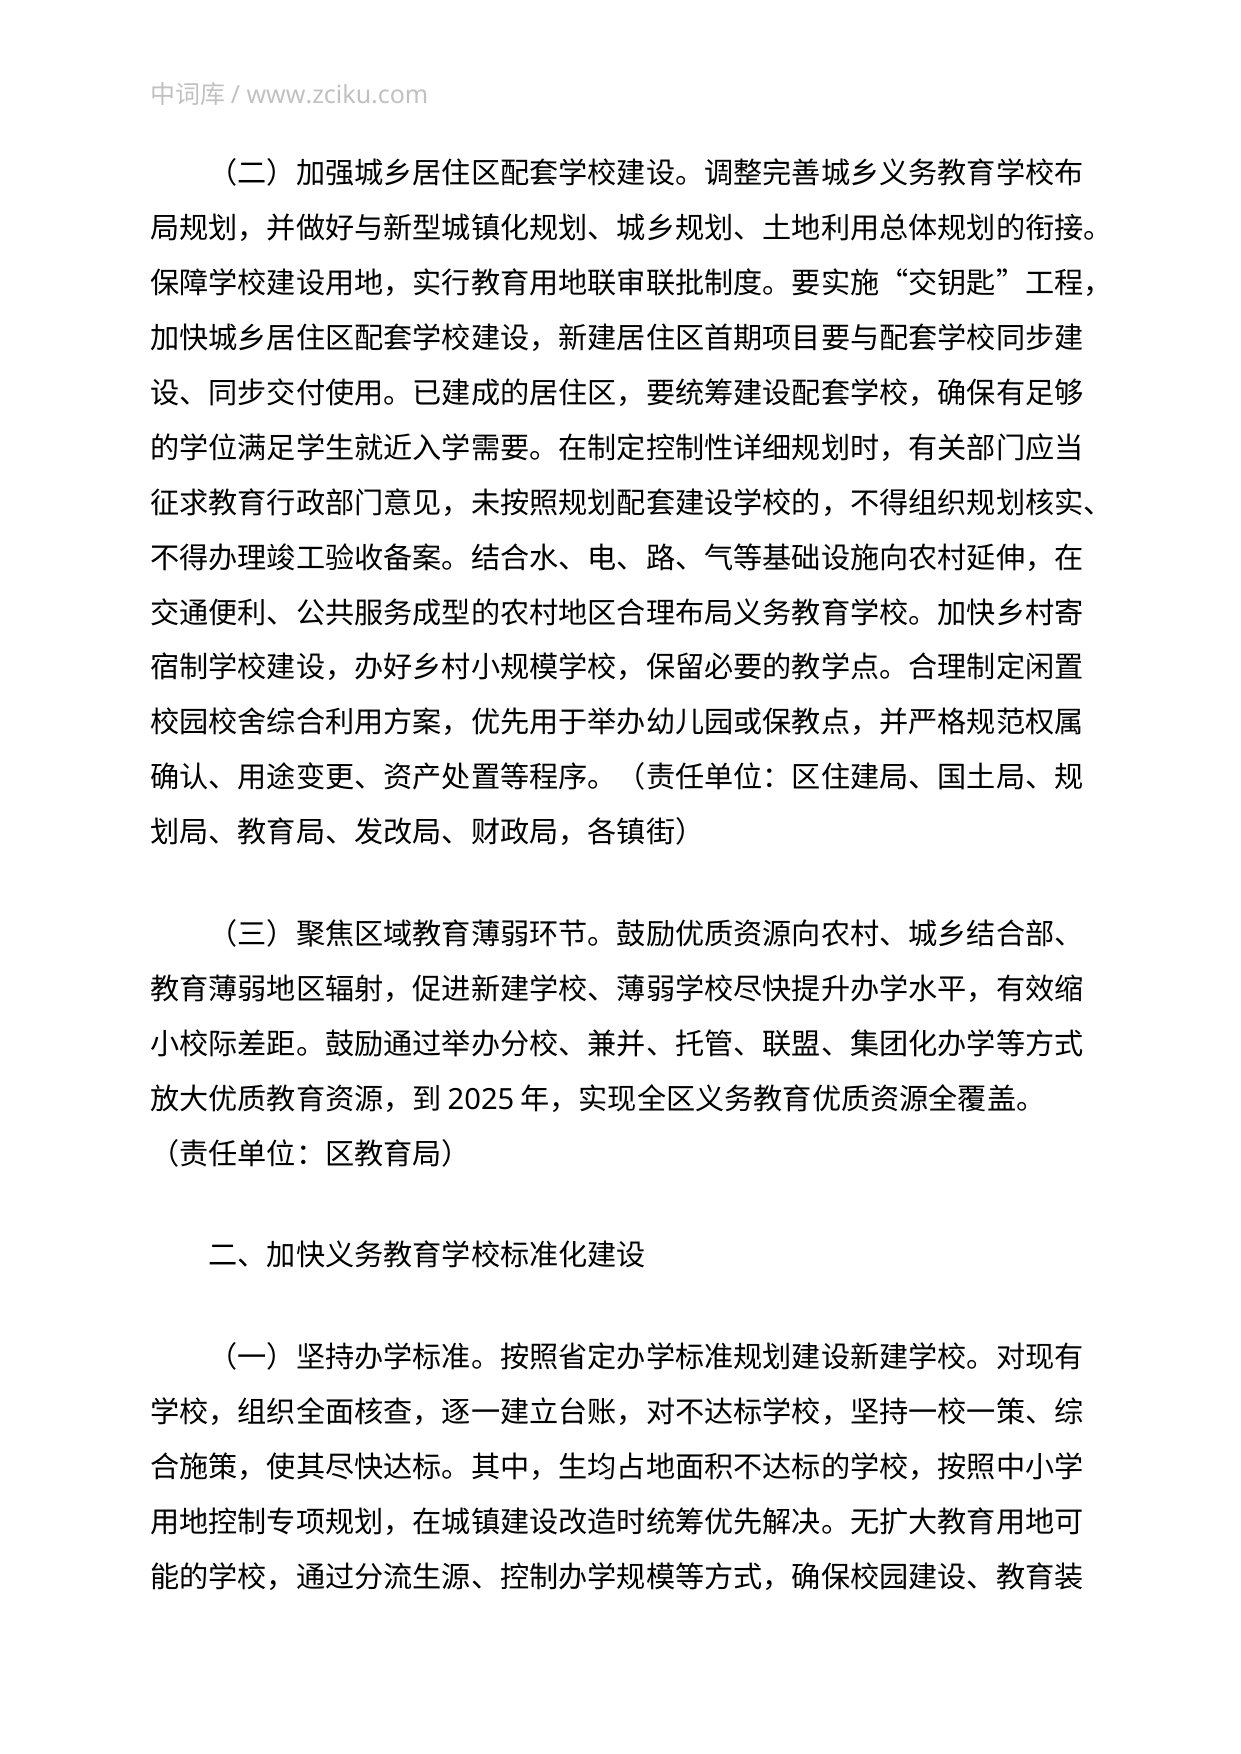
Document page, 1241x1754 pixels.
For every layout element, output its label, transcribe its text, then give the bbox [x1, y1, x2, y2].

text （二）加强城乡居住区配套学校建设。调整完善城乡义务教育学校布局规划，并做好与新型城镇化规划、城乡规划、土地利用总体规划的衔接。保障学校建设用地，实行教育用地联审联批制度。要实施“交钥匙”工程，加快城乡居住区配套学校建设，新建居住区首期项目要与配套学校同步建设、同步交付使用。已建成的居住区，要统筹建设配套学校，确保有足够的学位满足学生就近入学需要。在制定控制性详细规划时，有关部门应当征求教育行政部门意见，未按照规划配套建设学校的，不得组织规划核实、不得办理竣工验收备案。结合水、电、路、气等基础设施向农村延伸，在交通便利、公共服务成型的农村地区合理布局义务教育学校。加快乡村寄宿制学校建设，办好乡村小规模学校，保留必要的教学点。合理制定闲置校园校舍综合利用方案，优先用于举办幼儿园或保教点，并严格规范权属确认、用途变更、资产处置等程序。（责任单位：区住建局、国土局、规划局、教育局、发改局、财政局，各镇街） [150, 150, 1090, 851]
text 二、加快义务教育学校标准化建设 [150, 1232, 1090, 1274]
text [150, 1334, 1090, 1596]
text （三）聚焦区域教育薄弱环节。鼓励优质资源向农村、城乡结合部、教育薄弱地区辐射，促进新建学校、薄弱学校尽快提升办学水平，有效缩小校际差距。鼓励通过举办分校、兼并、托管、联盟、集团化办学等方式放大优质教育资源，到2025年，实现全区义务教育优质资源全覆盖。（责任单位：区教育局） [150, 911, 1090, 1172]
